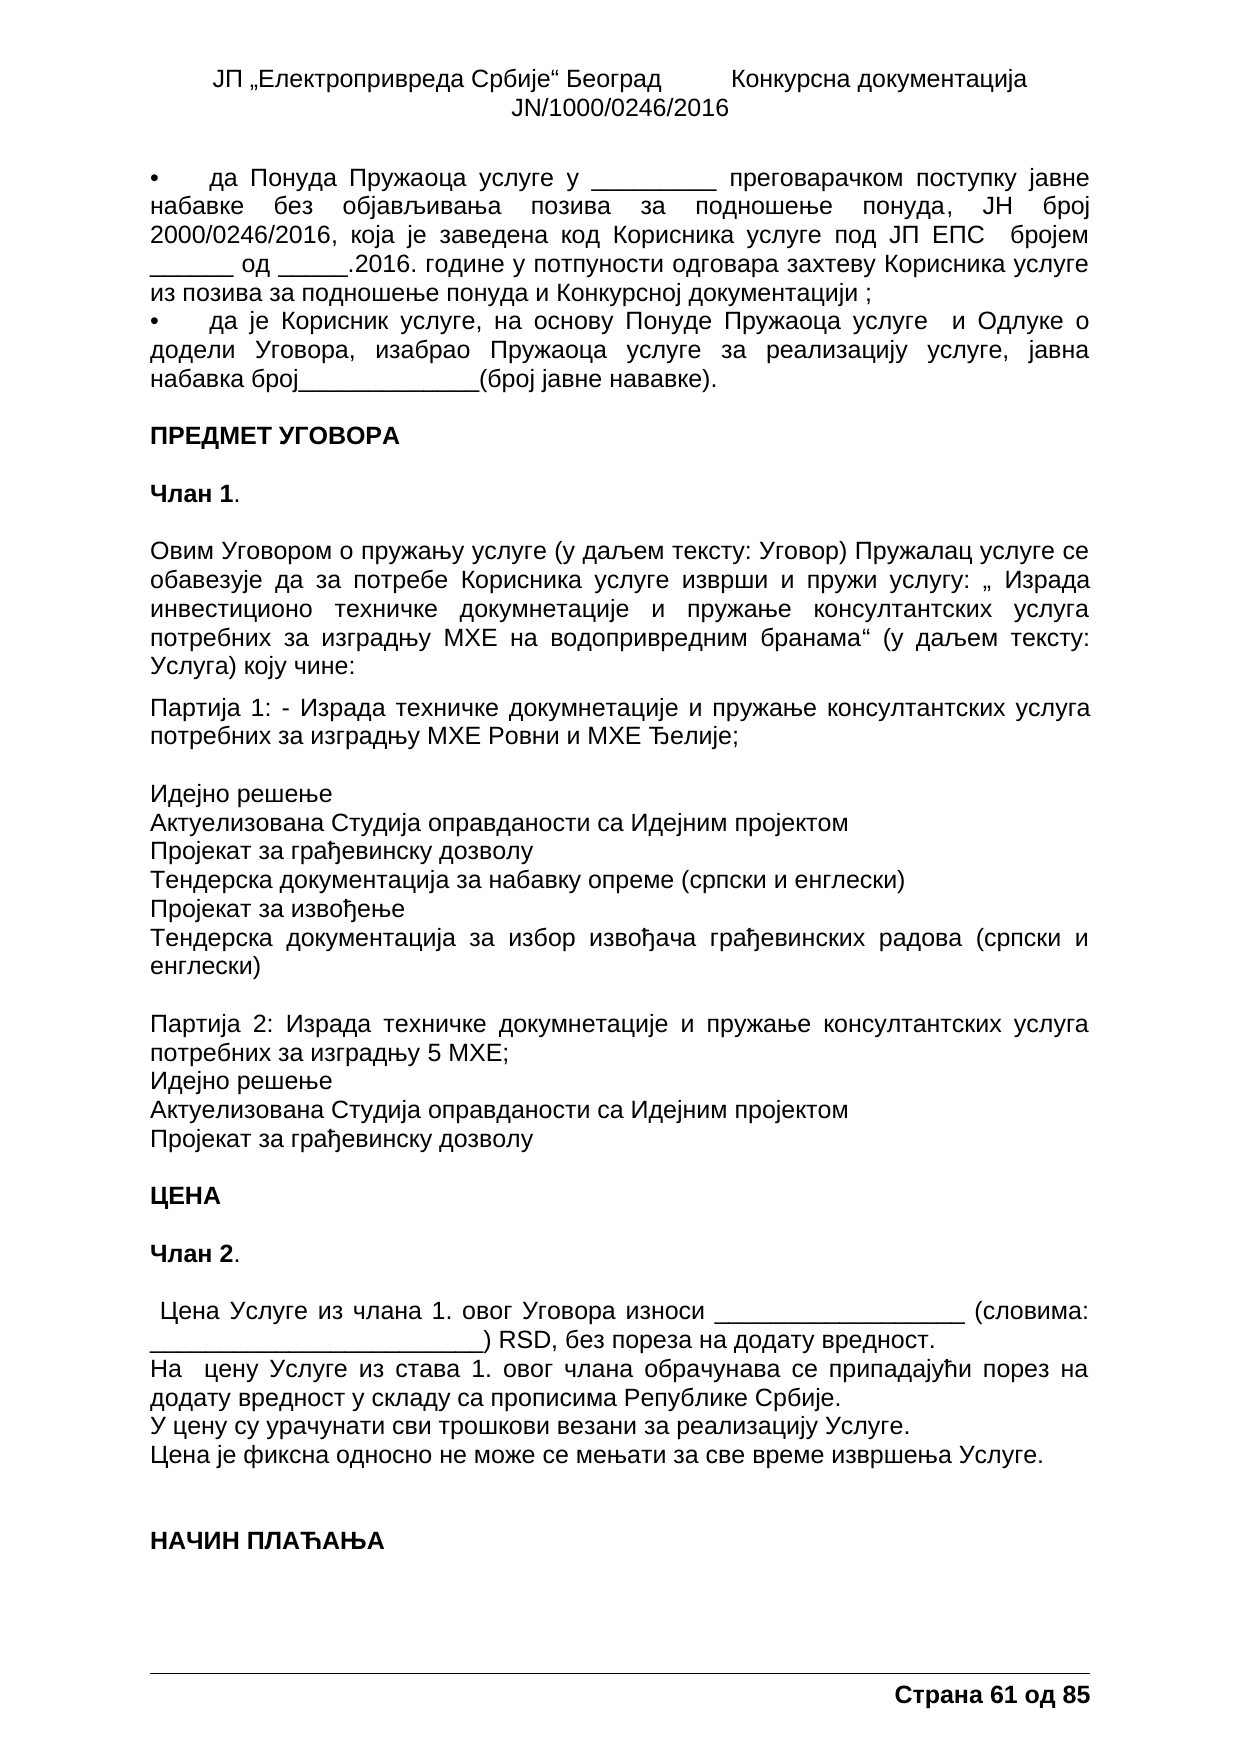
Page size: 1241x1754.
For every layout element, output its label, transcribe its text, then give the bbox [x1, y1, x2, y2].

text ПРЕДМЕТ УГОВОРА [150, 421, 1090, 450]
text Тендерска документација за набавку опреме (српски и енглески) [150, 865, 1090, 894]
text Овим Уговором о пружању услуге (у даљем тексту: Уговор) Пружалац услуге се обавезује да за потребе Корисника услуге изврши и пружи услугу: „ Израда инвестиционо техничке докумнетације и пружање консултантских услуга потребних за изградњу МХЕ на водопривредним бранама“ (у даљем тексту: Услуга) коју чине: [150, 536, 1090, 680]
text Цена Услуге из члана 1. овог Уговора износи __________________ (словима: ________________________) RSD, без пореза на додату вредност. [150, 1296, 1090, 1354]
text Пројекат за грађевинску дозволу [150, 1124, 1090, 1152]
text Идејно решење [150, 779, 1090, 807]
text ЦЕНА [150, 1181, 1090, 1210]
text Пaртија 1: - Израда техничке докумнетације и пружање консултантских услуга потребних за изградњу МХЕ Ровни и МХЕ Ђелије; [150, 692, 1092, 750]
text Цена је фиксна односно не може се мењати за све време извршења Услуге. [150, 1440, 1090, 1469]
text • да је Корисник услуге, на основу Понуде Пружаоца услуге и Одлуке о додели Уговора, изабрао Пружаоца услуге за реализацију услуге, јавна набавка број_____________(број јавне нававке). [150, 306, 1090, 392]
text У цену су урачунати сви трошкови везани за реализацију Услуге. [150, 1411, 1090, 1440]
text Пројекат за извођење [150, 894, 1090, 922]
text Идејно решење [150, 1066, 1090, 1095]
text • да Понуда Пружаоца услуге у _________ преговарачком поступку јавне набавке без објављивања позива за подношење понуда, ЈН број 2000/0246/2016, која је заведена код Корисника услуге под ЈП ЕПС бројем ______ од _____.2016. године у потпуности одговара захтеву Корисника услуге из позива за подношење понуда и Конкурсној документацији ; [150, 162, 1090, 306]
text Актуелизована Студија оправданости са Идејним пројектом [150, 807, 1090, 836]
text Пројекат за грађевинску дозволу [150, 836, 1090, 865]
text Члан 1. [150, 479, 1090, 507]
text НАЧИН ПЛАЋАЊА [150, 1526, 1090, 1555]
text Тендерска документација за избор извођача грађевинских радова (српски и енглески) [150, 922, 1090, 980]
text Члан 2. [150, 1239, 1090, 1267]
text Партија 2: Израда техничке докумнетације и пружање консултантских услуга потребних за изградњу 5 МХЕ; [150, 1009, 1090, 1066]
text Актуелизована Студија оправданости са Идејним пројектом [150, 1095, 1090, 1124]
text На цену Услуге из става 1. овог члана обрачунава се припадајући порез на додату вредност у складу са прописима Републике Србије. [150, 1354, 1090, 1411]
